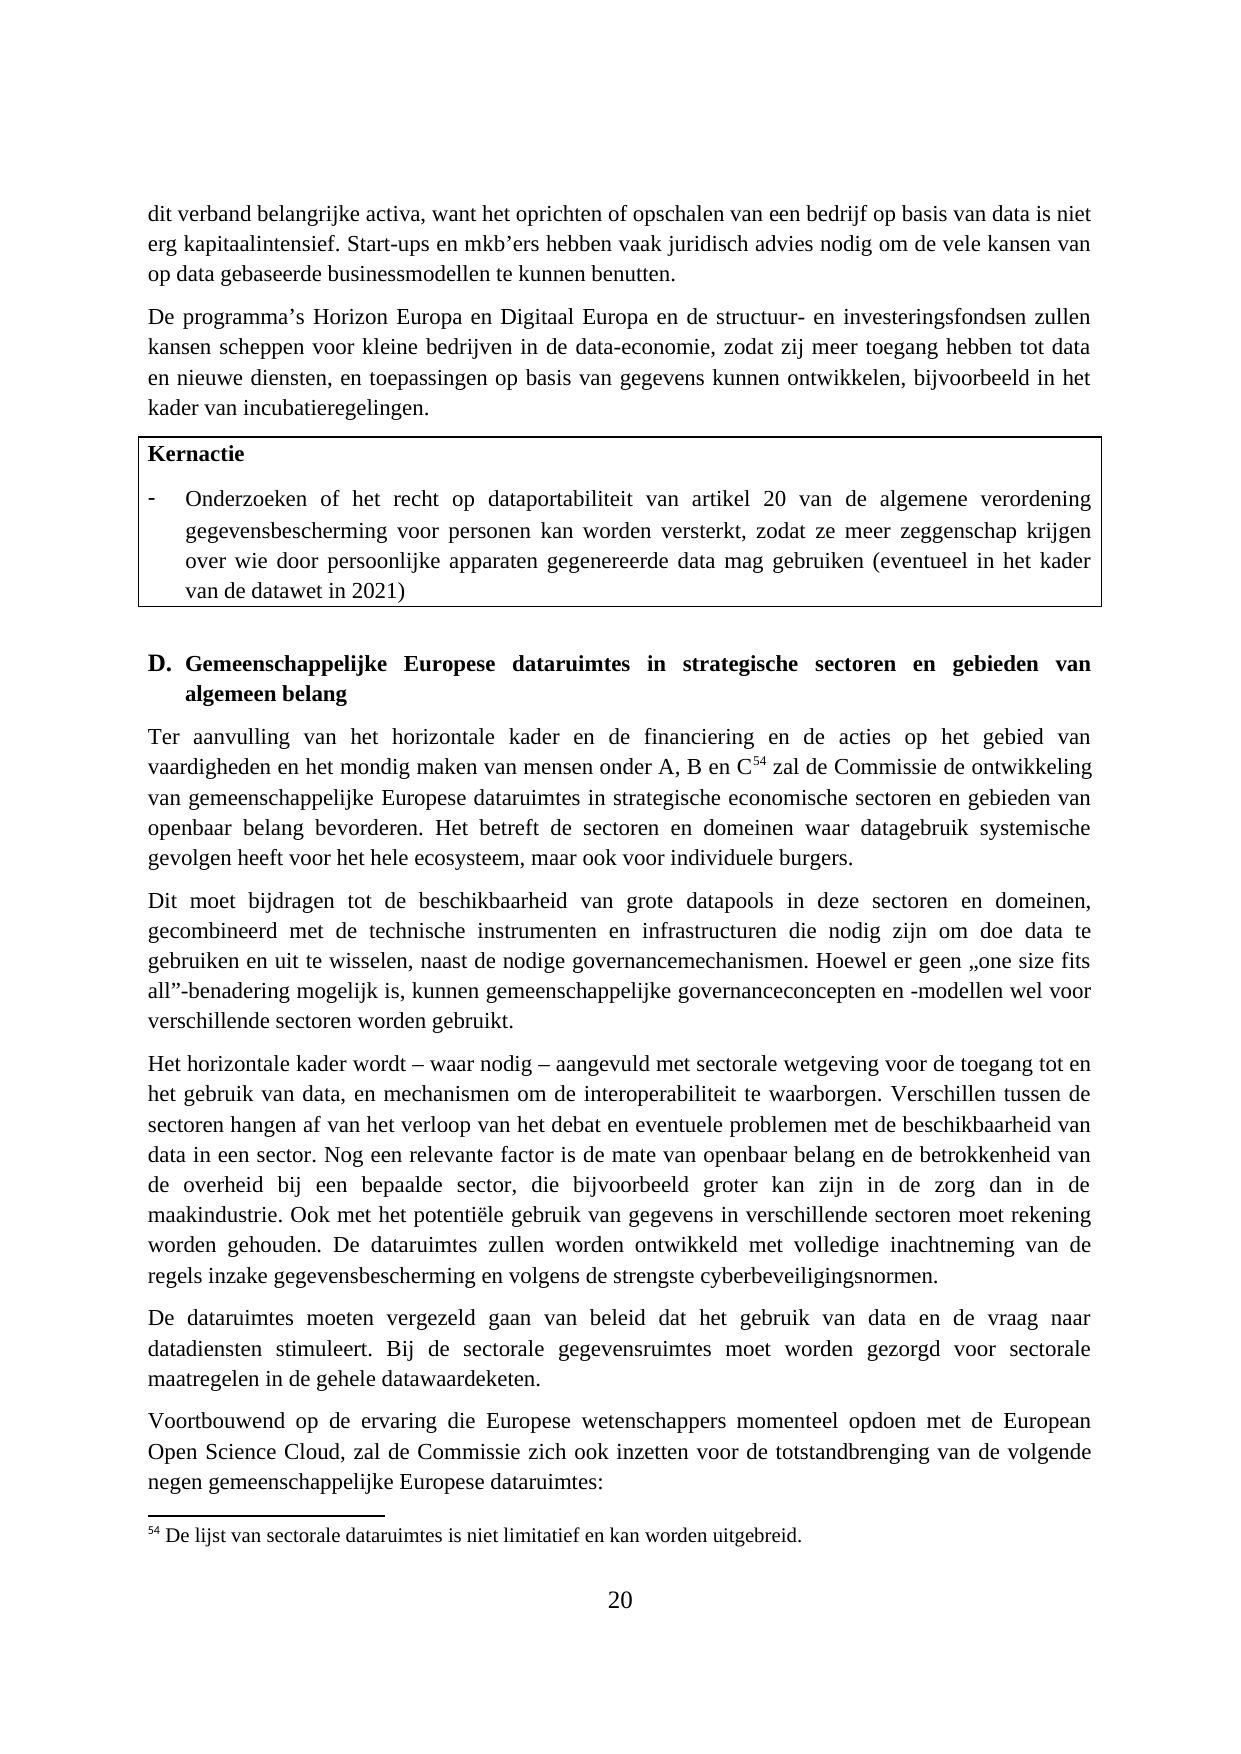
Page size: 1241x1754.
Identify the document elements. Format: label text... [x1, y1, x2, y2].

text Voortbouwend op de ervaring die Europese wetenschappers momenteel opdoen met de European Open Science Cloud, zal de Commissie zich ook inzetten voor de totstandbrenging van de volgende negen gemeenschappelijke Europese dataruimtes: [148, 1408, 1093, 1494]
text Dit moet bijdragen tot de beschikbaarheid van grote datapools in deze sectoren en domeinen, gecombineerd met de technische instrumenten en infrastructuren die nodig zijn om doe data te gebruiken en uit te wisselen, naast de nodige governancemechanismen. Hoewel er geen „one size fits all”-benadering mogelijk is, kunnen gemeenschappelijke governanceconcepten en -modellen wel voor verschillende sectoren worden gebruikt. [148, 887, 1093, 1034]
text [148, 200, 1093, 287]
text Kernactie [139, 438, 1101, 466]
list Gemeenschappelijke Europese dataruimtes in strategische sectoren en gebieden van algemeen belang [148, 648, 1093, 707]
text De programma’s Horizon Europa en Digitaal Europa en de structuur- en investeringsfondsen zullen kansen scheppen voor kleine bedrijven in de data-economie, zodat zij meer toegang hebben tot data en nieuwe diensten, en toepassingen op basis van gegevens kunnen ontwikkelen, bijvoorbeeld in het kader van incubatieregelingen. [148, 303, 1093, 420]
list Onderzoeken of het recht op dataportabiliteit van artikel 20 van de algemene verordening gegevensbescherming voor personen kan worden versterkt, zodat ze meer zeggenschap krijgen over wie door persoonlijke apparaten gegenereerde data mag gebruiken (eventueel in het kader van de datawet in 2021) [139, 479, 1101, 606]
text Het horizontale kader wordt – waar nodig – aangevuld met sectorale wetgeving voor de toegang tot en het gebruik van data, en mechanismen om de interoperabiliteit te waarborgen. Verschillen tussen de sectoren hangen af van het verloop van het debat en eventuele problemen met de beschikbaarheid van data in een sector. Nog een relevante factor is de mate van openbaar belang en de betrokkenheid van de overheid bij een bepaalde sector, die bijvoorbeeld groter kan zijn in de zorg dan in de maakindustrie. Ook met het potentiële gebruik van gegevens in verschillende sectoren moet rekening worden gehouden. De dataruimtes zullen worden ontwikkeld met volledige inachtneming van de regels inzake gegevensbescherming en volgens de strengste cyberbeveiligingsnormen. [148, 1050, 1093, 1288]
text Ter aanvulling van het horizontale kader en de financiering en de acties op het gebied van vaardigheden en het mondig maken van mensen onder A, B en C zal de Commissie de ontwikkeling van gemeenschappelijke Europese dataruimtes in strategische economische sectoren en gebieden van openbaar belang bevorderen. Het betreft de sectoren en domeinen waar datagebruik systemische gevolgen heeft voor het hele ecosysteem, maar ook voor individuele burgers. [148, 723, 1093, 870]
text De dataruimtes moeten vergezeld gaan van beleid dat het gebruik van data en de vraag naar datadiensten stimuleert. Bij de sectorale gegevensruimtes moet worden gezorgd voor sectorale maatregelen in de gehele datawaardeketen. [148, 1304, 1093, 1391]
